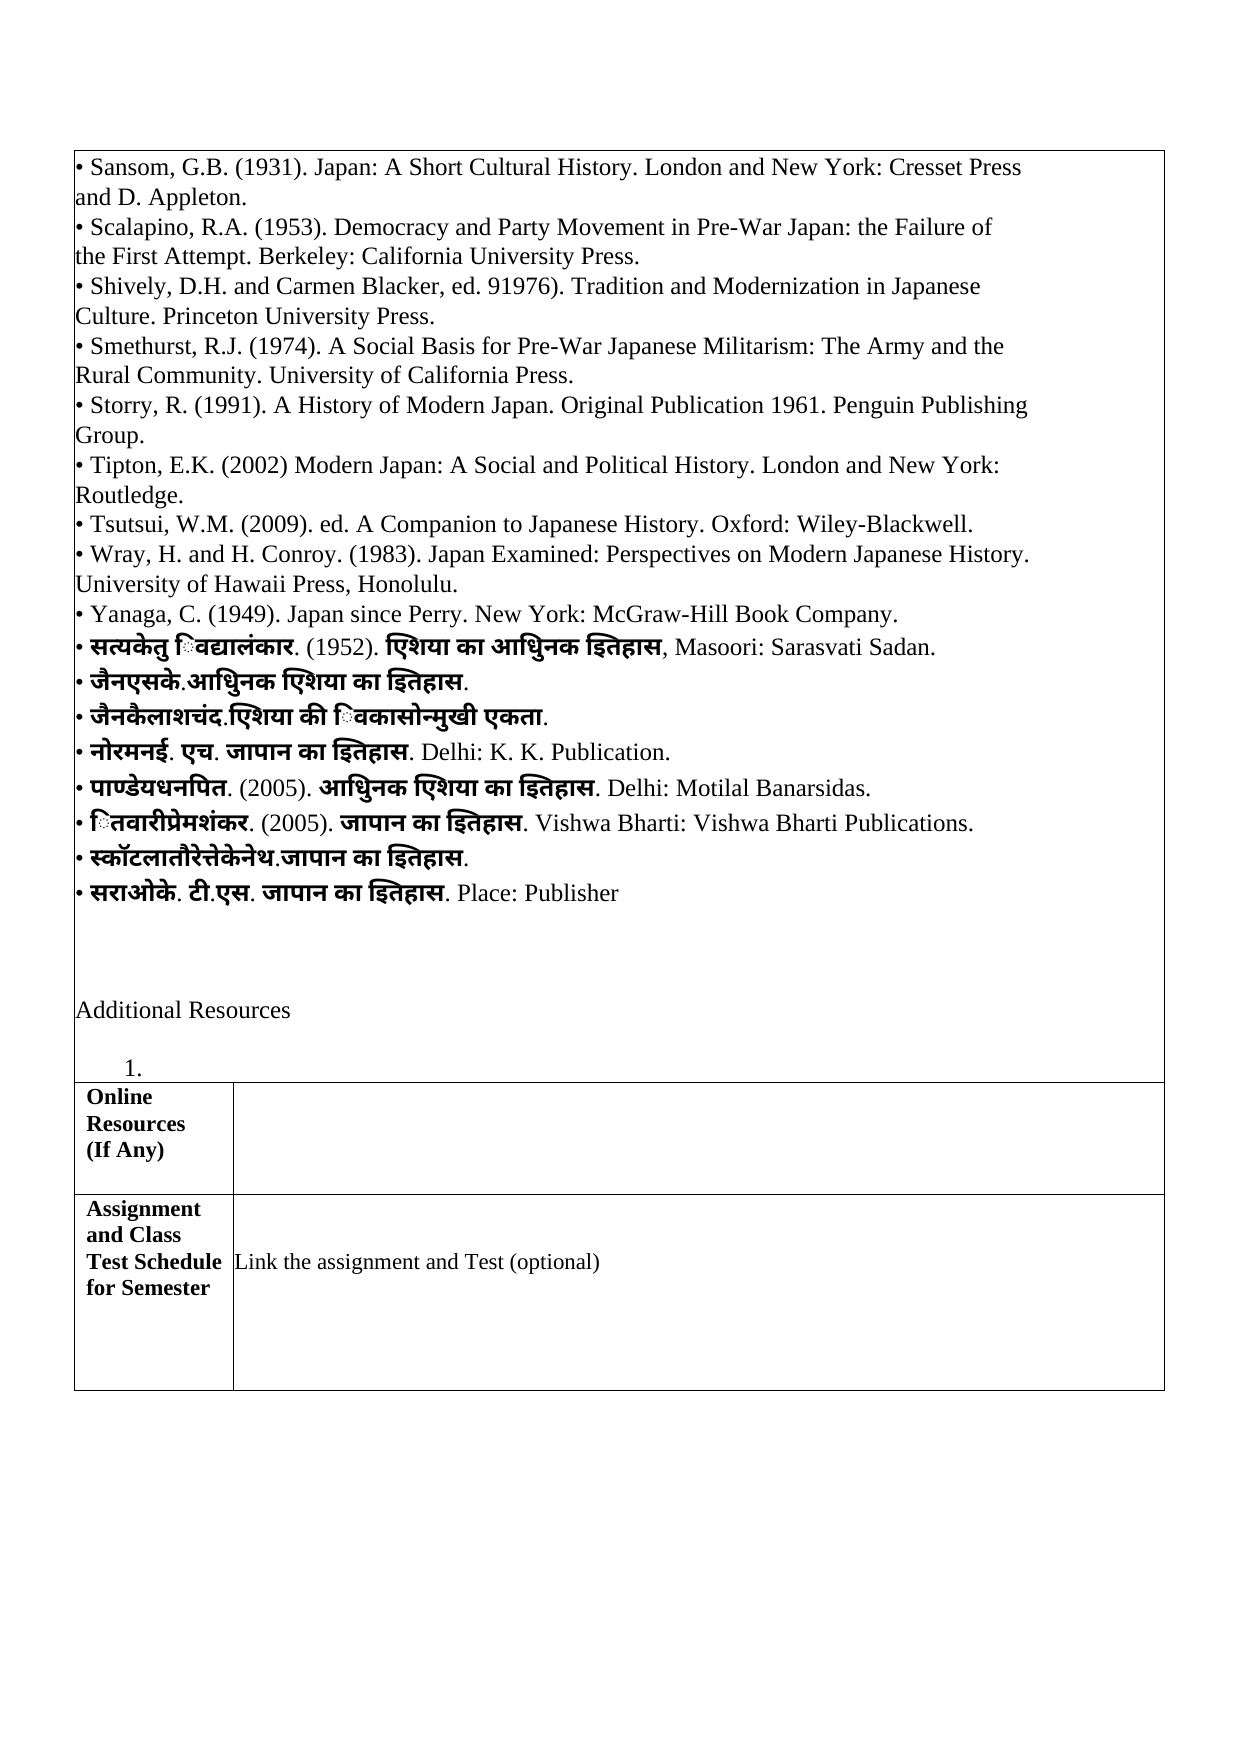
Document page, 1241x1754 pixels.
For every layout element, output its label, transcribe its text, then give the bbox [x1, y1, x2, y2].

table_cell [234, 1083, 1164, 1194]
table_cell Online Resources (If Any) [75, 1083, 233, 1194]
table_cell Assignment and Class Test Schedule for Semester [75, 1195, 233, 1390]
table_cell Link the assignment and Test (optional) [234, 1195, 1164, 1390]
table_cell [75, 151, 1164, 1082]
